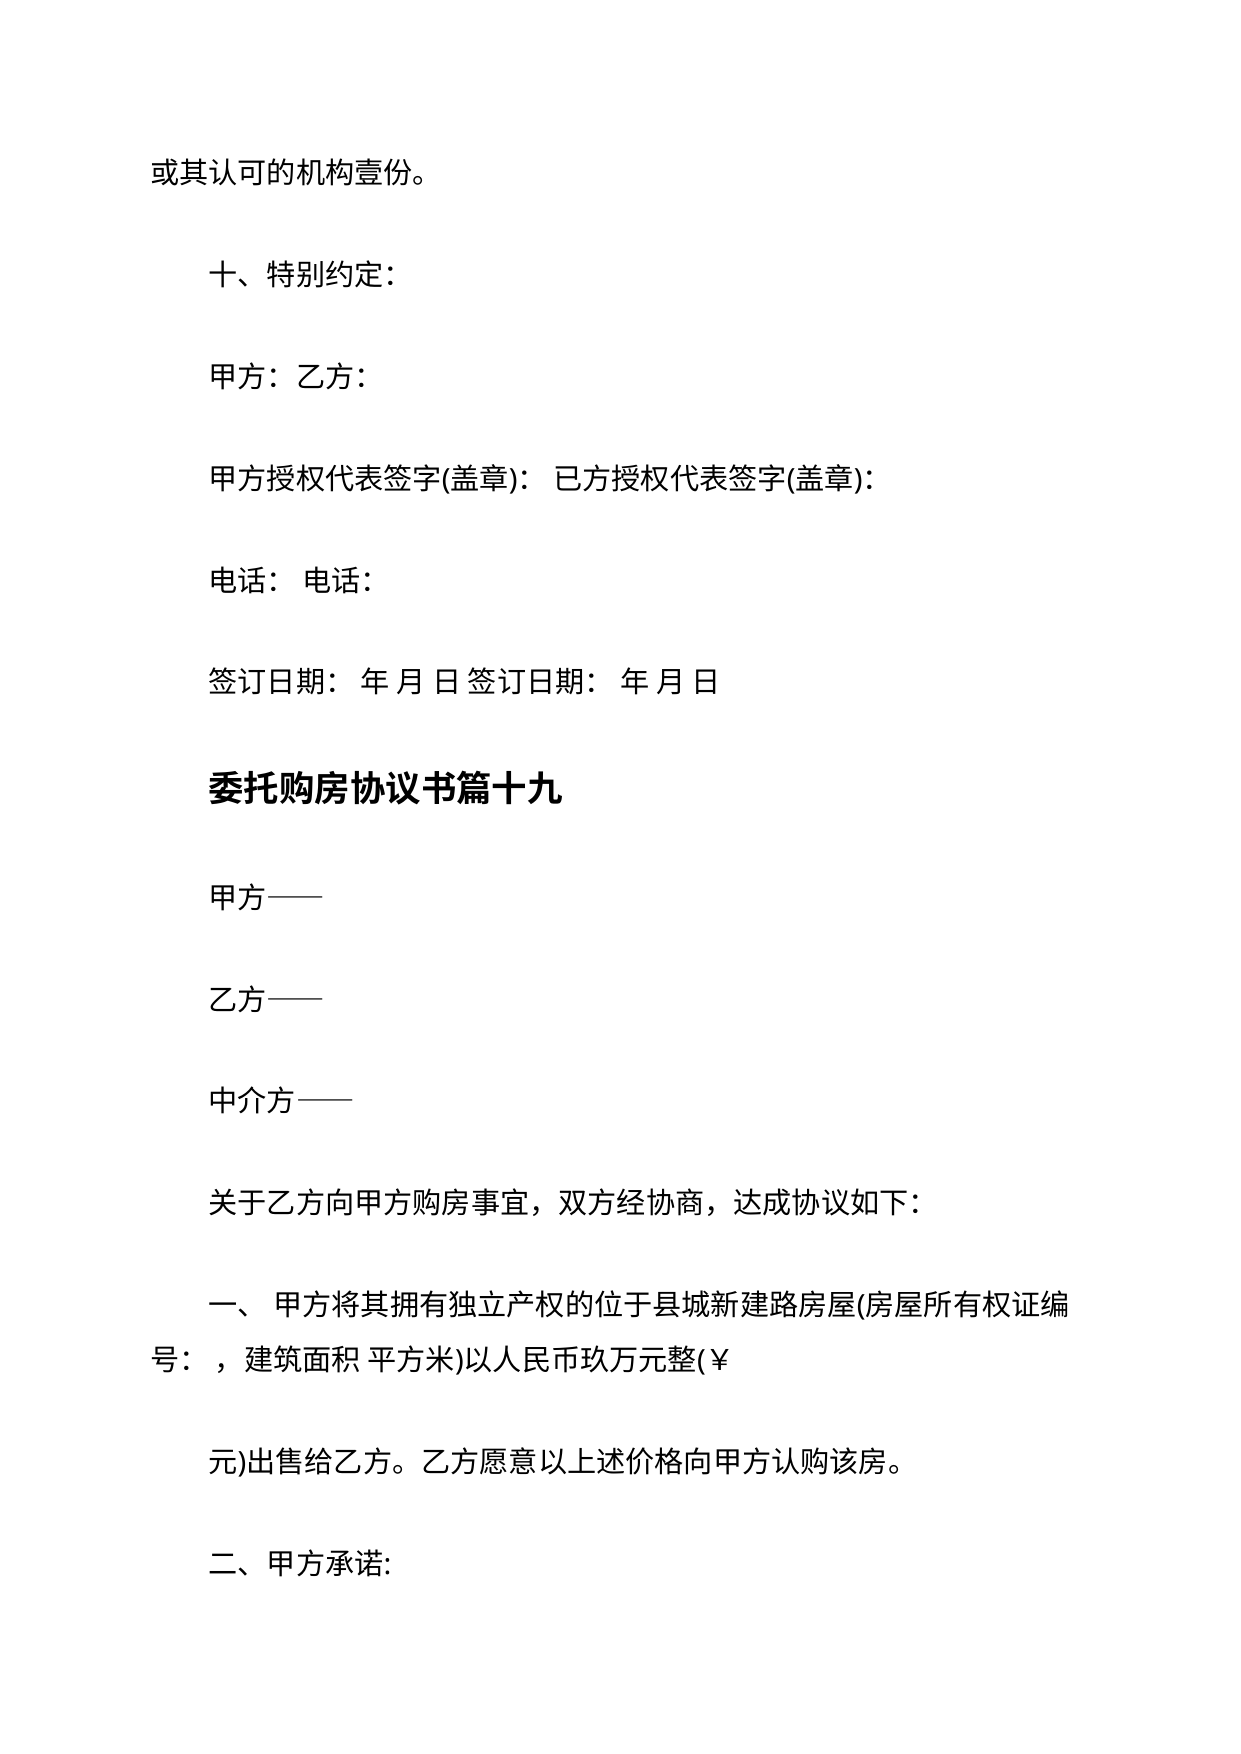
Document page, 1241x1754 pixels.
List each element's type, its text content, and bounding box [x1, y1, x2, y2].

text 签订日期： 年 月 日 签订日期： 年 月 日 [150, 659, 1090, 701]
text 关于乙方向甲方购房事宜，双方经协商，达成协议如下： [150, 1179, 1090, 1222]
text 十、特别约定： [150, 252, 1090, 294]
text 乙方—— [150, 976, 1090, 1018]
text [150, 150, 1090, 192]
text 甲方授权代表签字(盖章)： 已方授权代表签字(盖章)： [150, 455, 1090, 498]
text 一、 甲方将其拥有独立产权的位于县城新建路房屋(房屋所有权证编号： ，建筑面积 平方米)以人民币玖万元整(￥ [150, 1281, 1090, 1379]
text 甲方：乙方： [150, 353, 1090, 396]
text 二、甲方承诺: [150, 1540, 1090, 1583]
text 元)出售给乙方。乙方愿意以上述价格向甲方认购该房。 [150, 1438, 1090, 1481]
text 中介方—— [150, 1078, 1090, 1120]
text 电话： 电话： [150, 557, 1090, 599]
text 甲方—— [150, 874, 1090, 917]
text 委托购房协议书篇十九 [150, 761, 1090, 812]
